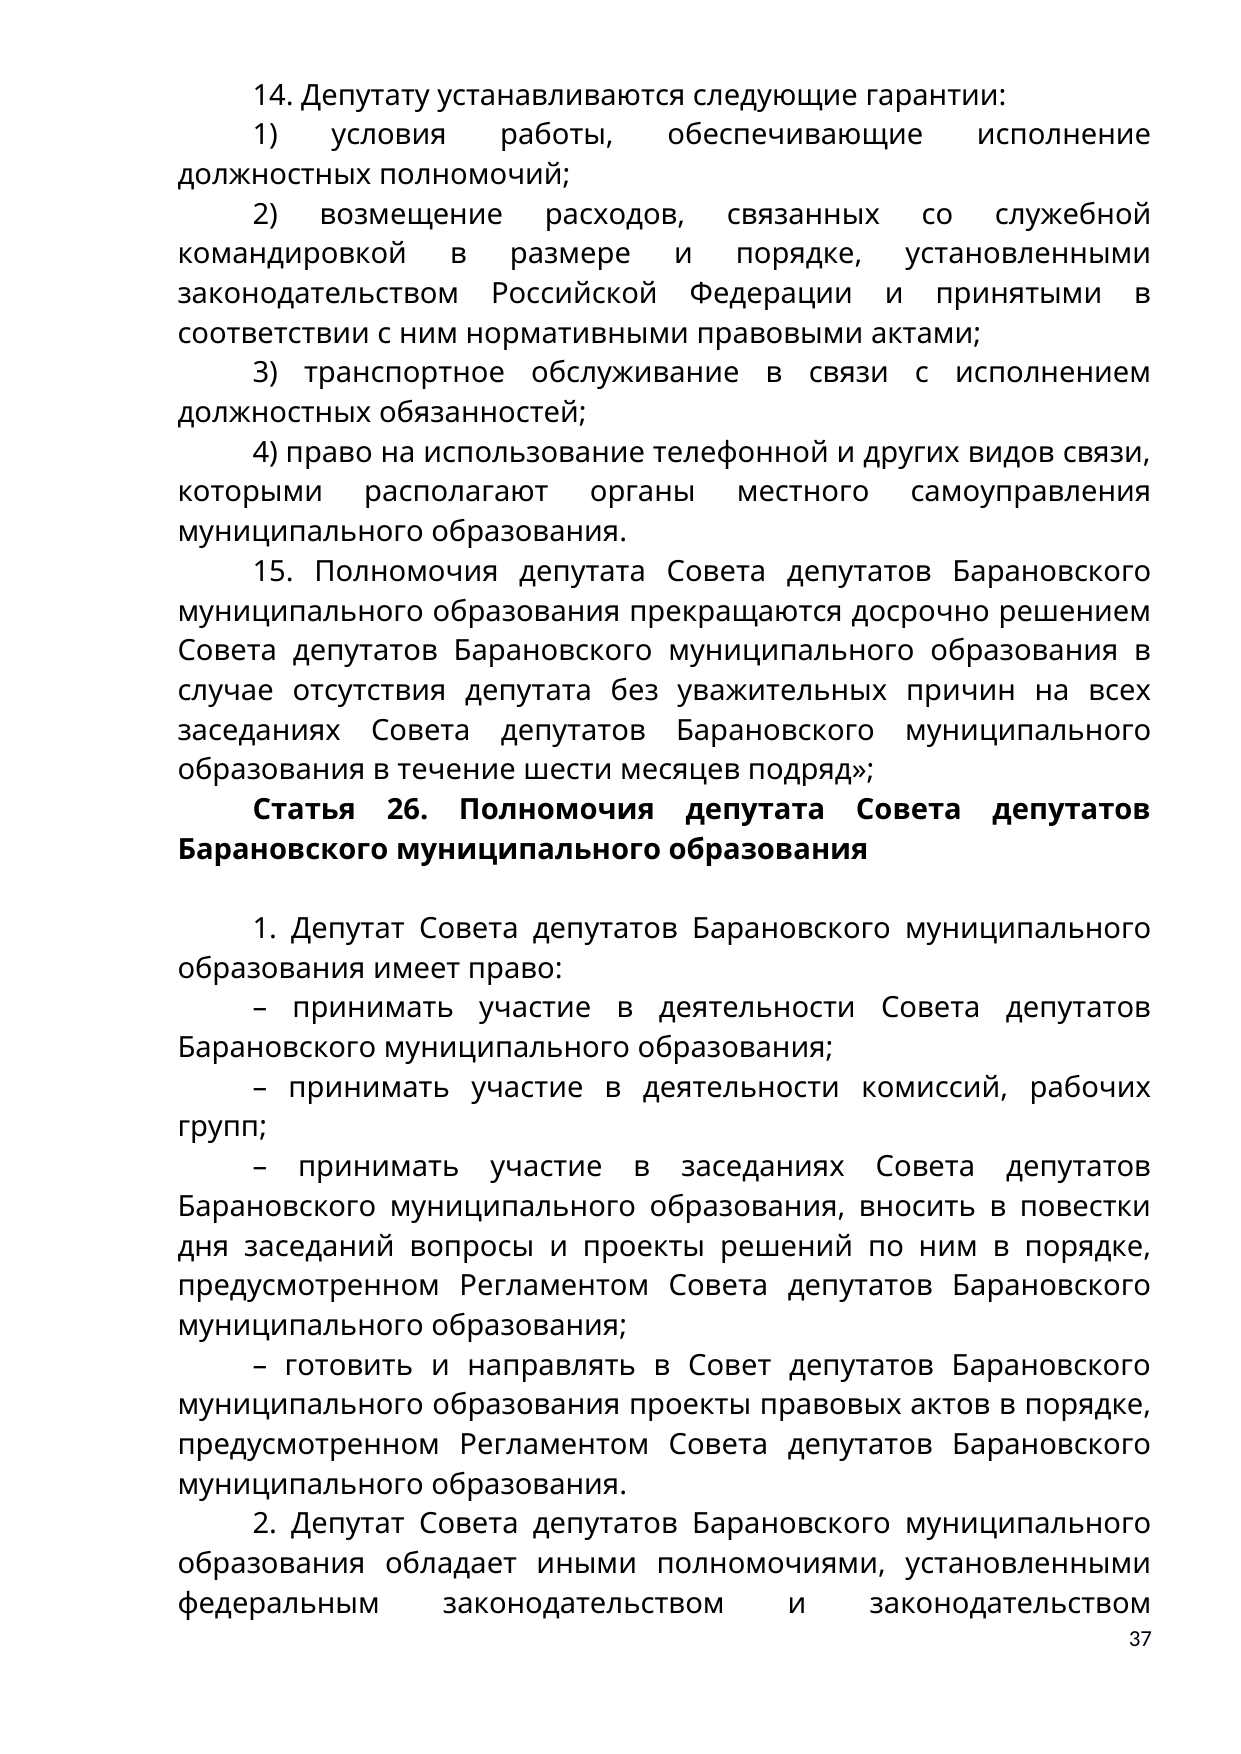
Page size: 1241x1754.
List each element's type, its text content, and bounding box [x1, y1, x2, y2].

text – принимать участие в деятельности комиссий, рабочих групп; [177, 1066, 1152, 1145]
text – принимать участие в деятельности Совета депутатов Барановского муниципального образования; [177, 987, 1152, 1066]
text 4) право на использование телефонной и других видов связи, которыми располагают органы местного самоуправления муниципального образования. [177, 431, 1152, 550]
text 14. Депутату устанавливаются следующие гарантии: [177, 74, 1152, 113]
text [177, 1503, 1152, 1622]
text – готовить и направлять в Совет депутатов Барановского муниципального образования проекты правовых актов в порядке, предусмотренном Регламентом Совета депутатов Барановского муниципального образования. [177, 1344, 1152, 1503]
text 1) условия работы, обеспечивающие исполнение должностных полномочий; [177, 113, 1152, 193]
text – принимать участие в заседаниях Совета депутатов Барановского муниципального образования, вносить в повестки дня заседаний вопросы и проекты решений по ним в порядке, предусмотренном Регламентом Совета депутатов Барановского муниципального образования; [177, 1145, 1152, 1344]
text 15. Полномочия депутата Совета депутатов Барановского муниципального образования прекращаются досрочно решением Совета депутатов Барановского муниципального образования в случае отсутствия депутата без уважительных причин на всех заседаниях Совета депутатов Барановского муниципального образования в течение шести месяцев подряд»; [177, 550, 1152, 788]
text 3) транспортное обслуживание в связи с исполнением должностных обязанностей; [177, 352, 1152, 431]
text Статья 26. Полномочия депутата Совета депутатов Барановского муниципального образования [177, 788, 1152, 868]
text 1. Депутат Совета депутатов Барановского муниципального образования имеет право: [177, 907, 1152, 987]
text 2) возмещение расходов, связанных со служебной командировкой в размере и порядке, установленными законодательством Российской Федерации и принятыми в соответствии с ним нормативными правовыми актами; [177, 193, 1152, 352]
